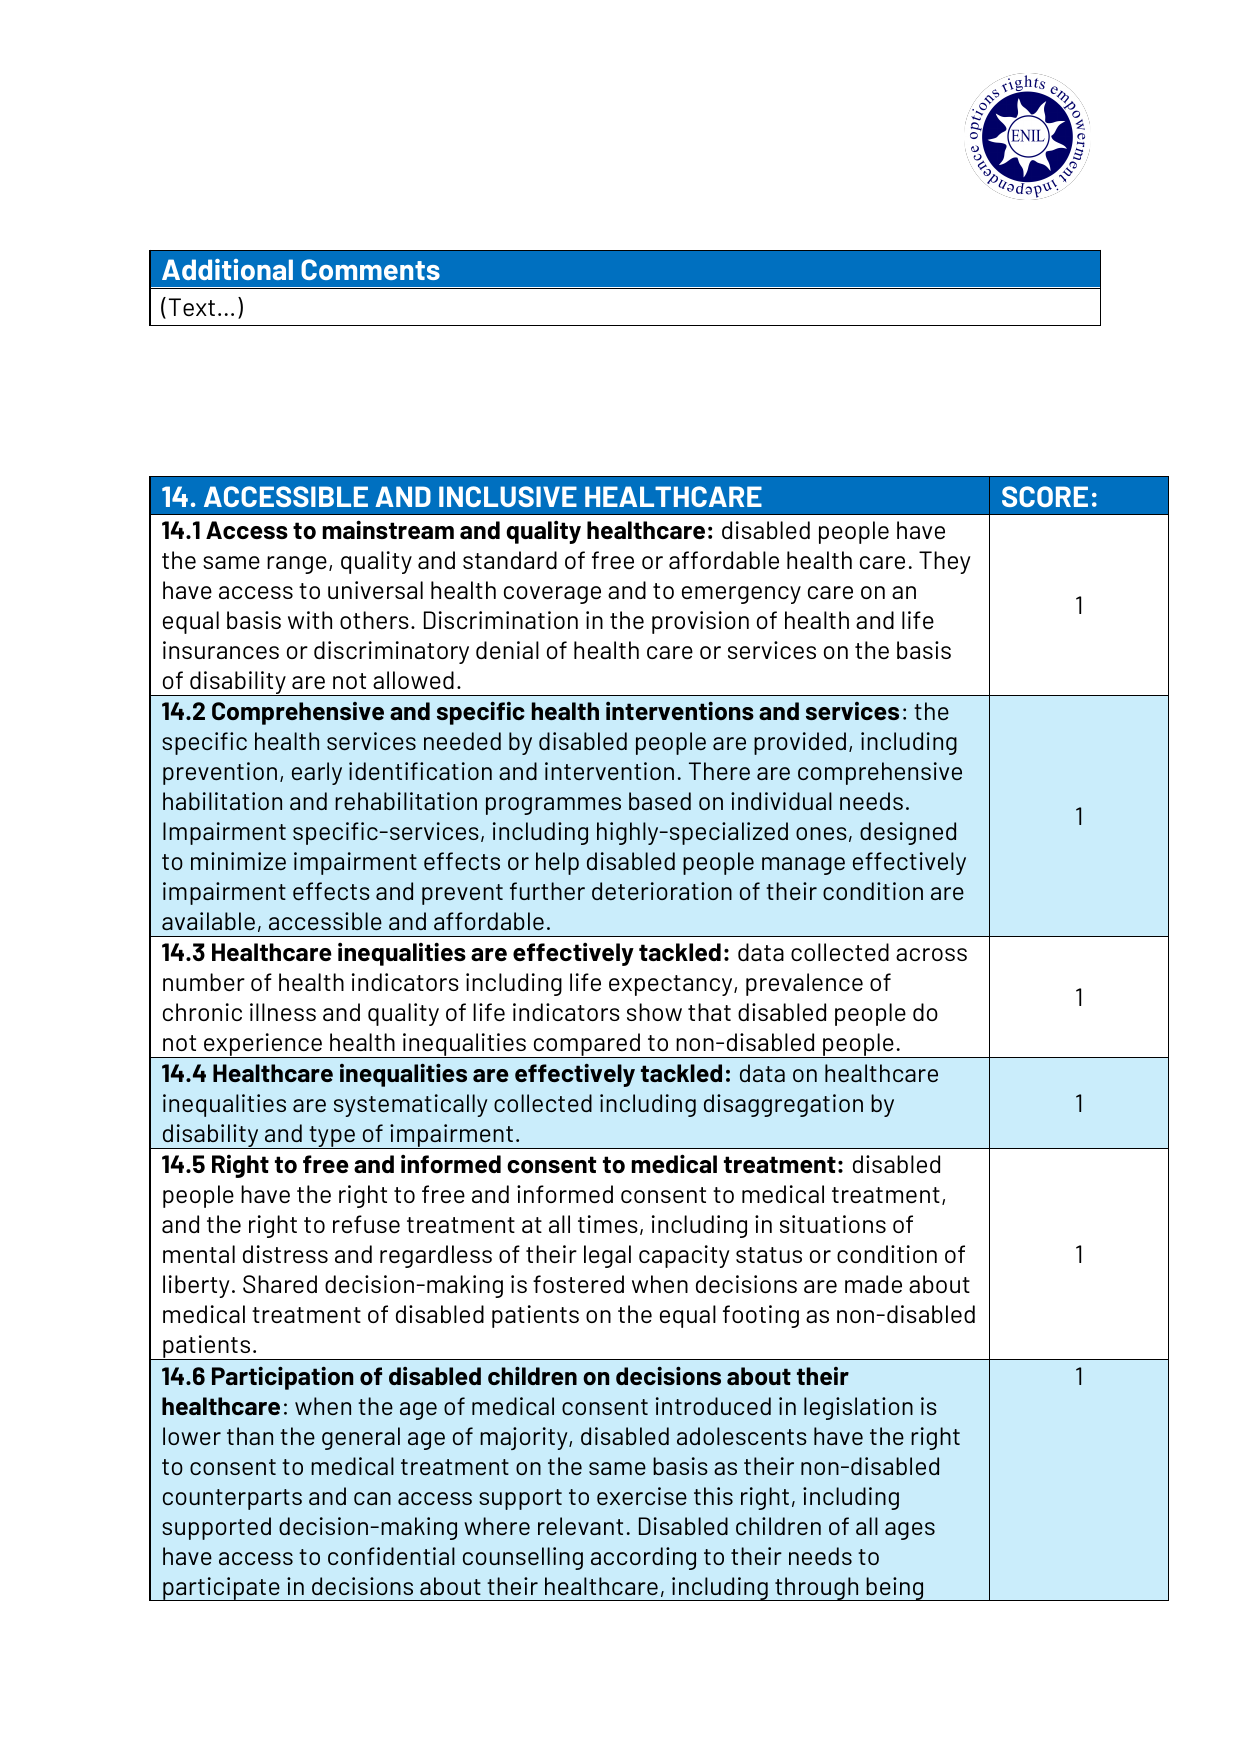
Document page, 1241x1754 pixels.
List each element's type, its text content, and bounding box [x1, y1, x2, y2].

table_cell 14.3 Healthcare inequalities are effectively tackled: data collected across number of health indicators including life expectancy, prevalence of chronic illness and quality of life indicators show that disabled people do not experience health inequalities compared to non-disabled people. [151, 937, 989, 1057]
table_cell 1 [990, 1360, 1168, 1600]
table_cell (Text…) [151, 289, 1100, 325]
table_cell 1 [990, 1058, 1168, 1148]
table_cell 14.5 Right to free and informed consent to medical treatment: disabled people have the right to free and informed consent to medical treatment, and the right to refuse treatment at all times, including in situations of mental distress and regardless of their legal capacity status or condition of liberty. Shared decision-making is fostered when decisions are made about medical treatment of disabled patients on the equal footing as non-disabled patients. [151, 1149, 989, 1359]
table_cell 14.2 Comprehensive and specific health interventions and services: the specific health services needed by disabled people are provided, including prevention, early identification and intervention. There are comprehensive habilitation and rehabilitation programmes based on individual needs. Impairment specific-services, including highly-specialized ones, designed to minimize impairment effects or help disabled people manage effectively impairment effects and prevent further deterioration of their condition are available, accessible and affordable. [151, 696, 989, 936]
table_cell 1 [990, 696, 1168, 936]
table_header Additional Comments [151, 251, 1100, 287]
table_cell 1 [990, 1149, 1168, 1359]
picture [964, 73, 1091, 200]
table_cell 1 [990, 515, 1168, 695]
table_header SCORE: [990, 477, 1168, 514]
table_cell 1 [990, 937, 1168, 1057]
table_cell 14.4 Healthcare inequalities are effectively tackled: data on healthcare inequalities are systematically collected including disaggregation by disability and type of impairment. [151, 1058, 989, 1148]
table_header 14. ACCESSIBLE AND INCLUSIVE HEALTHCARE [151, 477, 989, 514]
table_cell 14.1 Access to mainstream and quality healthcare: disabled people have the same range, quality and standard of free or affordable health care. They have access to universal health coverage and to emergency care on an equal basis with others. Discrimination in the provision of health and life insurances or discriminatory denial of health care or services on the basis of disability are not allowed. [151, 515, 989, 695]
